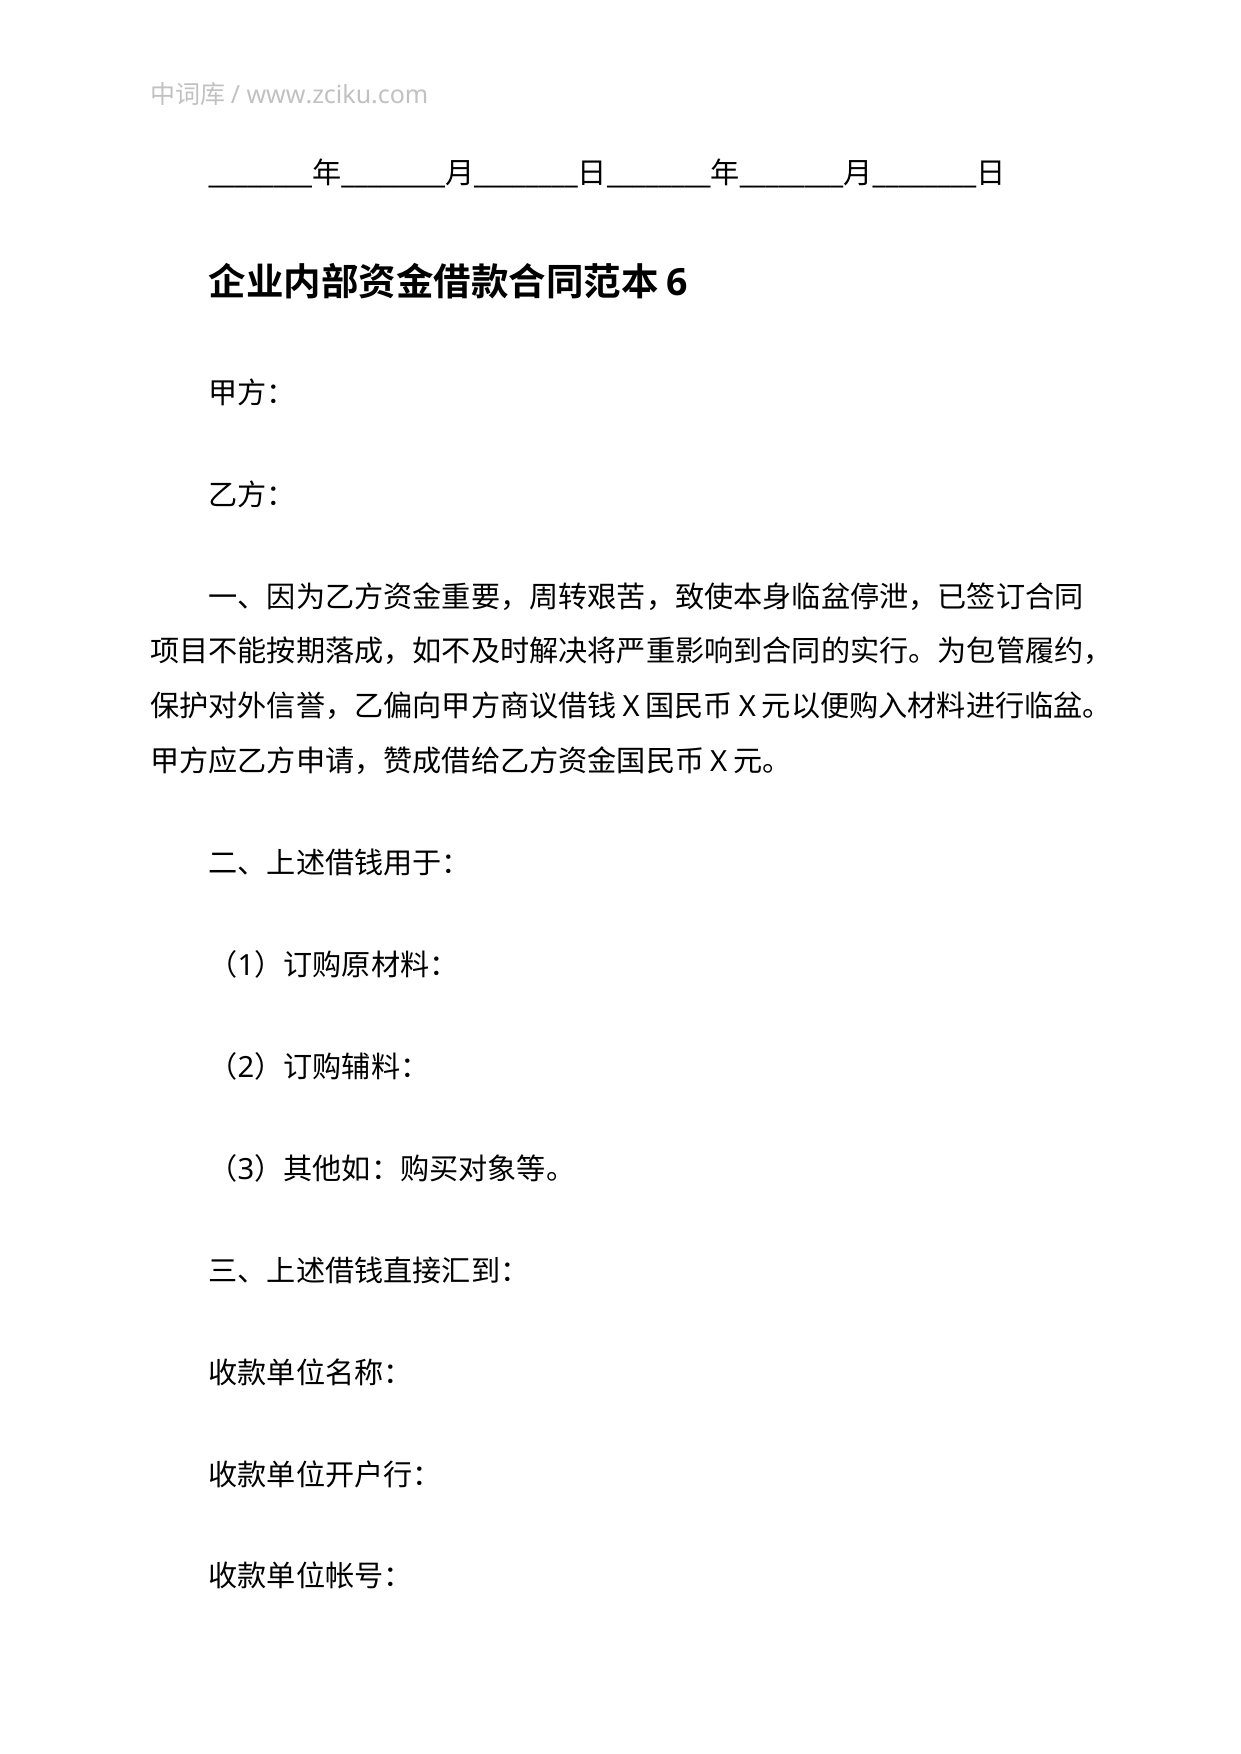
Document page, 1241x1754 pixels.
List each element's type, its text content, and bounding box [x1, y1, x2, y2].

text 收款单位开户行： [150, 1451, 1090, 1493]
text 二、上述借钱用于： [150, 840, 1090, 882]
text 三、上述借钱直接汇到： [150, 1248, 1090, 1290]
text （2）订购辅料： [150, 1044, 1090, 1086]
text 收款单位帐号： [150, 1553, 1090, 1595]
text 收款单位名称： [150, 1349, 1090, 1392]
text 企业内部资金借款合同范本6 [150, 252, 1090, 306]
text 乙方： [150, 471, 1090, 514]
text （3）其他如：购买对象等。 [150, 1146, 1090, 1188]
text ________年________月________日________年________月________日 [150, 150, 1090, 192]
text 甲方： [150, 369, 1090, 412]
text （1）订购原材料： [150, 942, 1090, 984]
text 一、因为乙方资金重要，周转艰苦，致使本身临盆停泄，已签订合同项目不能按期落成，如不及时解决将严重影响到合同的实行。为包管履约，保护对外信誉，乙偏向甲方商议借钱X国民币X元以便购入材料进行临盆。甲方应乙方申请，赞成借给乙方资金国民币X元。 [150, 573, 1090, 780]
